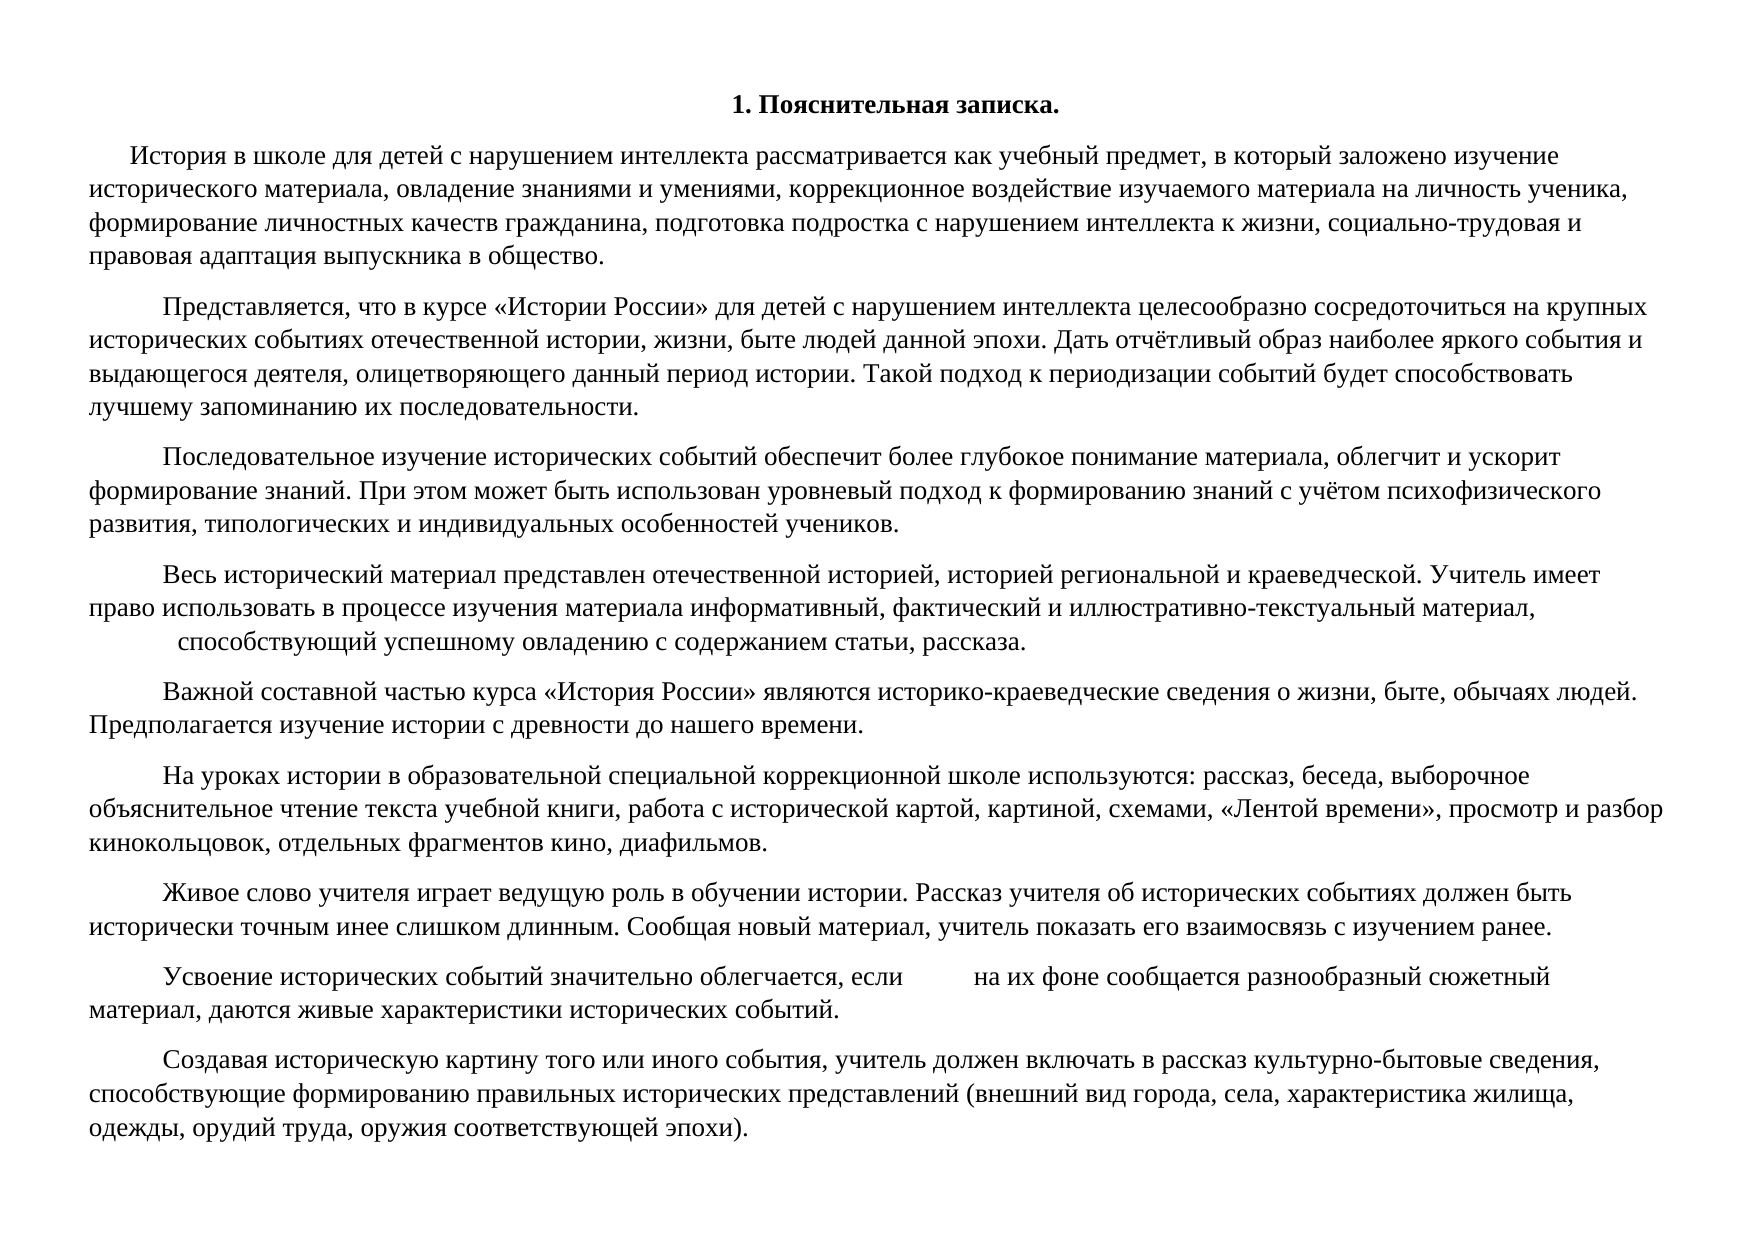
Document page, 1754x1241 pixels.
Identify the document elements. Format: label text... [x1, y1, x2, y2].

text На уроках истории в образовательной специальной коррекционной школе используются: рассказ, беседа, выборочное объяснительное чтение текста учебной книги, работа с исторической картой, картиной, схемами, «Лентой времени», просмотр и разбор кинокольцовок, отдельных фрагментов кино, диафильмов. [89, 759, 1665, 857]
text Живое слово учителя играет ведущую роль в обучении истории. Рассказ учителя об исторических событиях должен быть исторически точным инее слишком длинным. Сообщая новый материал, учитель показать его взаимосвязь с изучением ранее. [89, 876, 1665, 941]
text Представляется, что в курсе «Истории России» для детей с нарушением интеллекта целесообразно сосредоточиться на крупных исторических событиях отечественной истории, жизни, быте людей данной эпохи. Дать отчётливый образ наиболее яркого события и выдающегося деятеля, олицетворяющего данный период истории. Такой подход к периодизации событий будет способствовать лучшему запоминанию их последовательности. [89, 290, 1665, 421]
text Усвоение исторических событий значительно облегчается, если на их фоне сообщается разнообразный сюжетный материал, даются живые характеристики исторических событий. [89, 960, 1665, 1024]
text 1. Пояснительная записка. [126, 89, 1665, 120]
text История в школе для детей с нарушением интеллекта рассматривается как учебный предмет, в который заложено изучение исторического материала, овладение знаниями и умениями, коррекционное воздействие изучаемого материала на личность ученика, формирование личностных качеств гражданина, подготовка подростка с нарушением интеллекта к жизни, социально-трудовая и правовая адаптация выпускника в общество. [89, 139, 1665, 271]
text Создавая историческую картину того или иного события, учитель должен включать в рассказ культурно-бытовые сведения, способствующие формированию правильных исторических представлений (внешний вид города, села, характеристика жилища, одежды, орудий труда, оружия соответствующей эпохи). [89, 1044, 1665, 1142]
text Весь исторический материал представлен отечественной историей, историей региональной и краеведческой. Учитель имеет право использовать в процессе изучения материала информативный, фактический и иллюстративно-текстуальный материал, способствующий успешному овладению с содержанием статьи, рассказа. [89, 558, 1665, 656]
text Важной составной частью курса «История России» являются историко-краеведческие сведения о жизни, быте, обычаях людей. Предполагается изучение истории с древности до нашего времени. [89, 675, 1665, 740]
text Последовательное изучение исторических событий обеспечит более глубокое понимание материала, облегчит и ускорит формирование знаний. При этом может быть использован уровневый подход к формированию знаний с учётом психофизического развития, типологических и индивидуальных особенностей учеников. [89, 441, 1665, 539]
